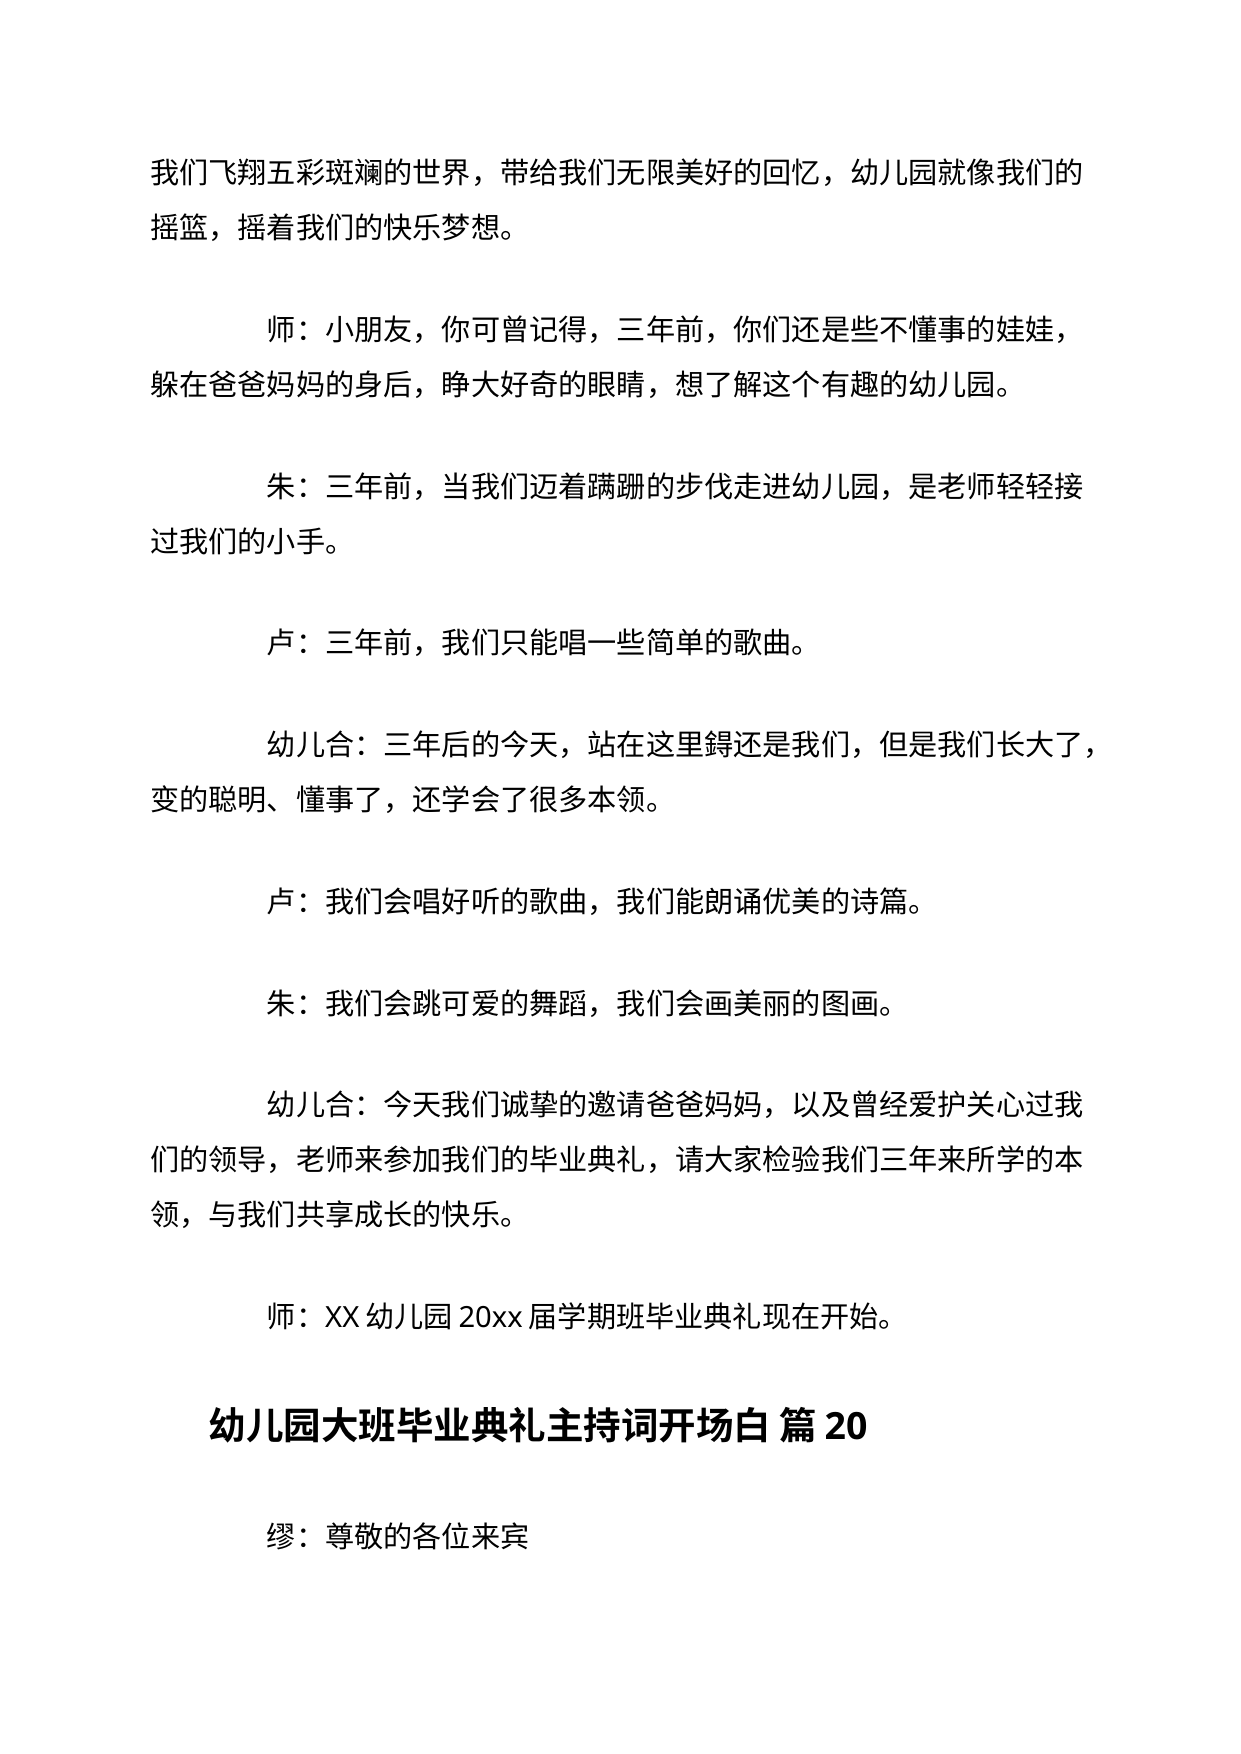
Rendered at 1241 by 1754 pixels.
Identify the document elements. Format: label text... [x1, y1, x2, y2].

text 卢：我们会唱好听的歌曲，我们能朗诵优美的诗篇。 [150, 878, 1090, 921]
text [150, 150, 1090, 247]
text 幼儿园大班毕业典礼主持词开场白 篇20 [150, 1396, 1090, 1450]
text 朱：三年前，当我们迈着蹒跚的步伐走进幼儿园，是老师轻轻接过我们的小手。 [150, 463, 1090, 561]
text 师：XX幼儿园20xx届学期班毕业典礼现在开始。 [150, 1293, 1090, 1336]
text 缪：尊敬的各位来宾 [150, 1513, 1090, 1555]
text 师：小朋友，你可曾记得，三年前，你们还是些不懂事的娃娃，躲在爸爸妈妈的身后，睁大好奇的眼睛，想了解这个有趣的幼儿园。 [150, 307, 1090, 404]
text 幼儿合：三年后的今天，站在这里鍀还是我们，但是我们长大了，变的聪明、懂事了，还学会了很多本领。 [150, 722, 1090, 819]
text 卢：三年前，我们只能唱一些简单的歌曲。 [150, 620, 1090, 662]
text 朱：我们会跳可爱的舞蹈，我们会画美丽的图画。 [150, 980, 1090, 1022]
text 幼儿合：今天我们诚挚的邀请爸爸妈妈，以及曾经爱护关心过我们的领导，老师来参加我们的毕业典礼，请大家检验我们三年来所学的本领，与我们共享成长的快乐。 [150, 1082, 1090, 1234]
